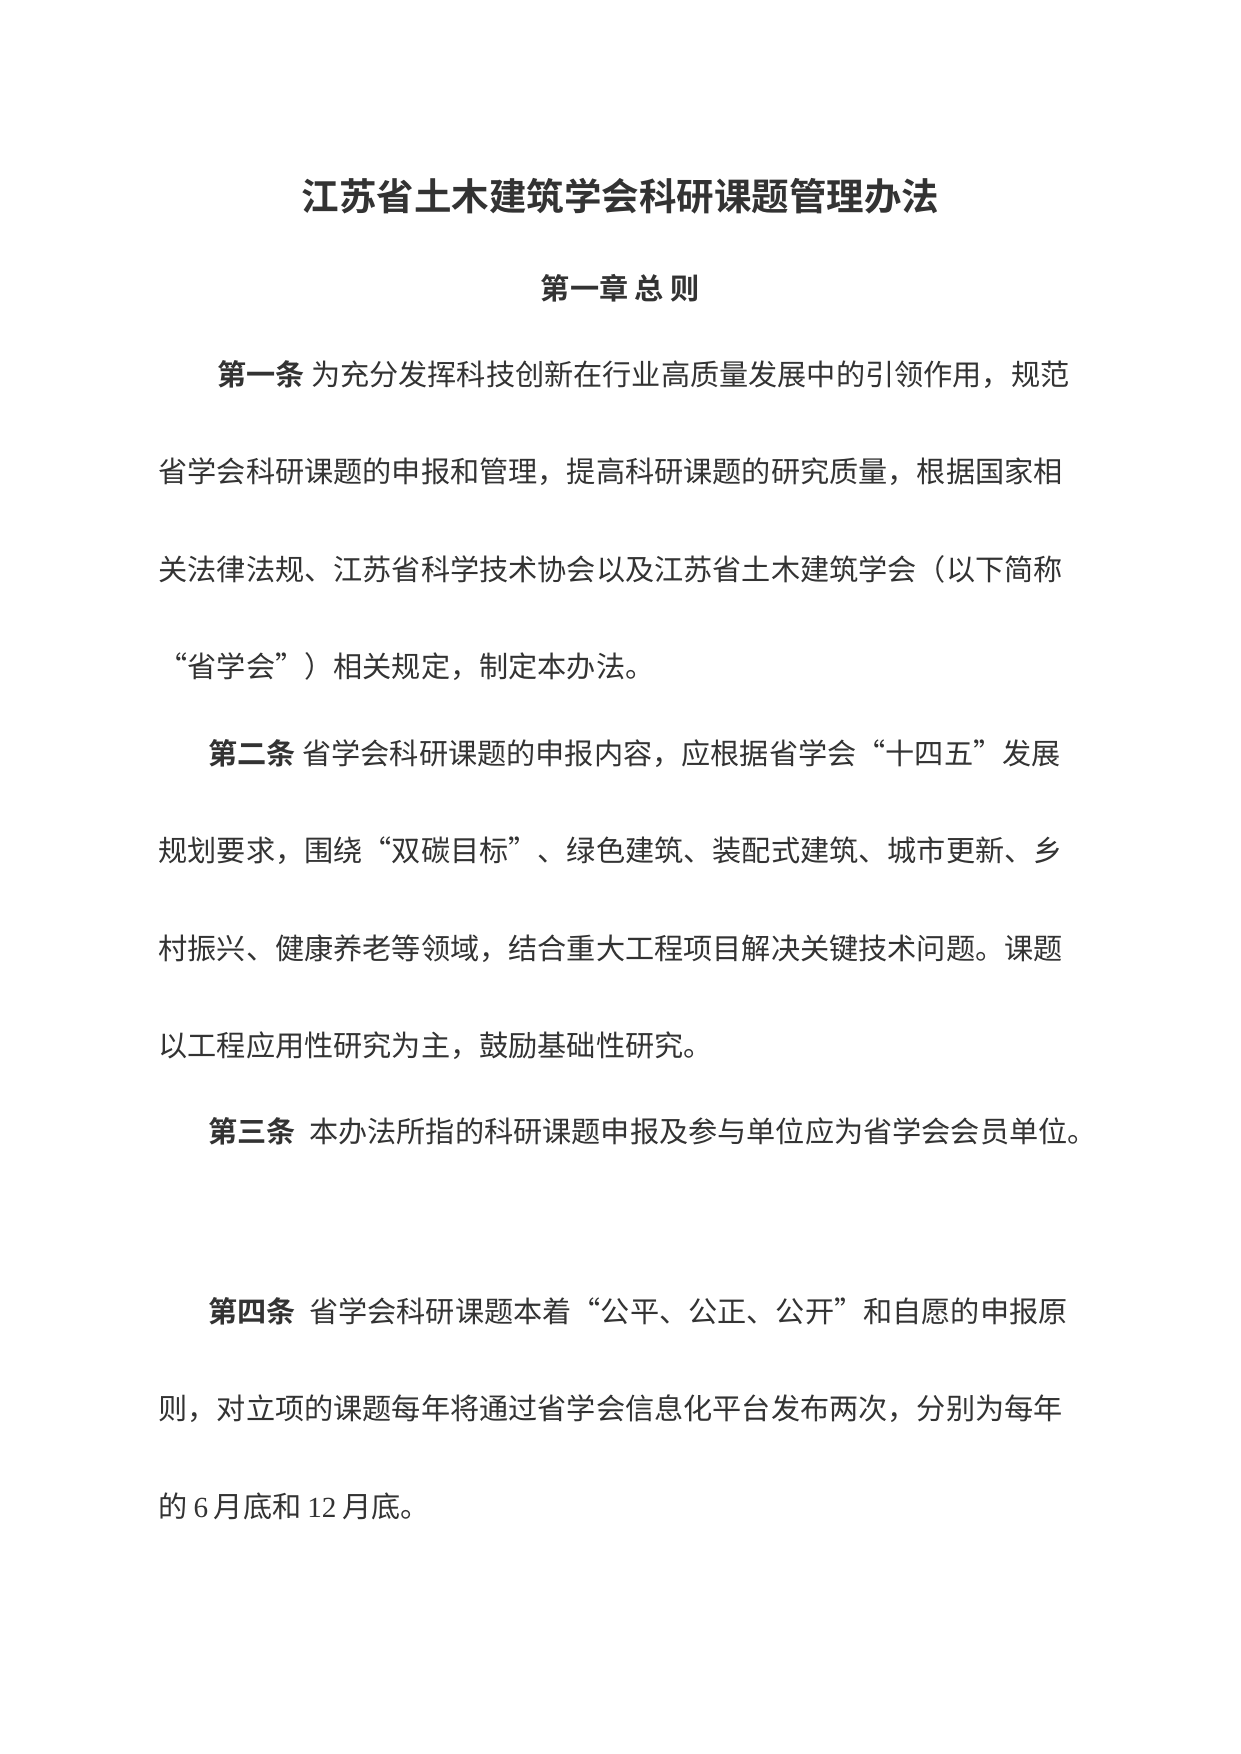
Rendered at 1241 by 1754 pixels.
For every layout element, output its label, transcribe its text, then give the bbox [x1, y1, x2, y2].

text 第二条 省学会科研课题的申报内容，应根据省学会“十四五”发展规划要求，围绕“双碳目标”、绿色建筑、装配式建筑、城市更新、乡村振兴、健康养老等领域，结合重大工程项目解决关键技术问题。课题以工程应用性研究为主，鼓励基础性研究。 [158, 719, 1082, 1076]
text 江苏省土木建筑学会科研课题管理办法 [158, 162, 1082, 227]
text 第一章 总 则 [158, 254, 1082, 319]
text 第三条 本办法所指的科研课题申报及参与单位应为省学会会员单位。 [158, 1097, 1082, 1260]
text 第一条 为充分发挥科技创新在行业高质量发展中的引领作用，规范省学会科研课题的申报和管理，提高科研课题的研究质量，根据国家相关法律法规、江苏省科学技术协会以及江苏省土木建筑学会（以下简称“省学会”）相关规定，制定本办法。 [158, 340, 1082, 698]
text 第四条 省学会科研课题本着“公平、公正、公开”和自愿的申报原则，对立项的课题每年将通过省学会信息化平台发布两次，分别为每年的6月底和12月底。 [158, 1277, 1082, 1537]
